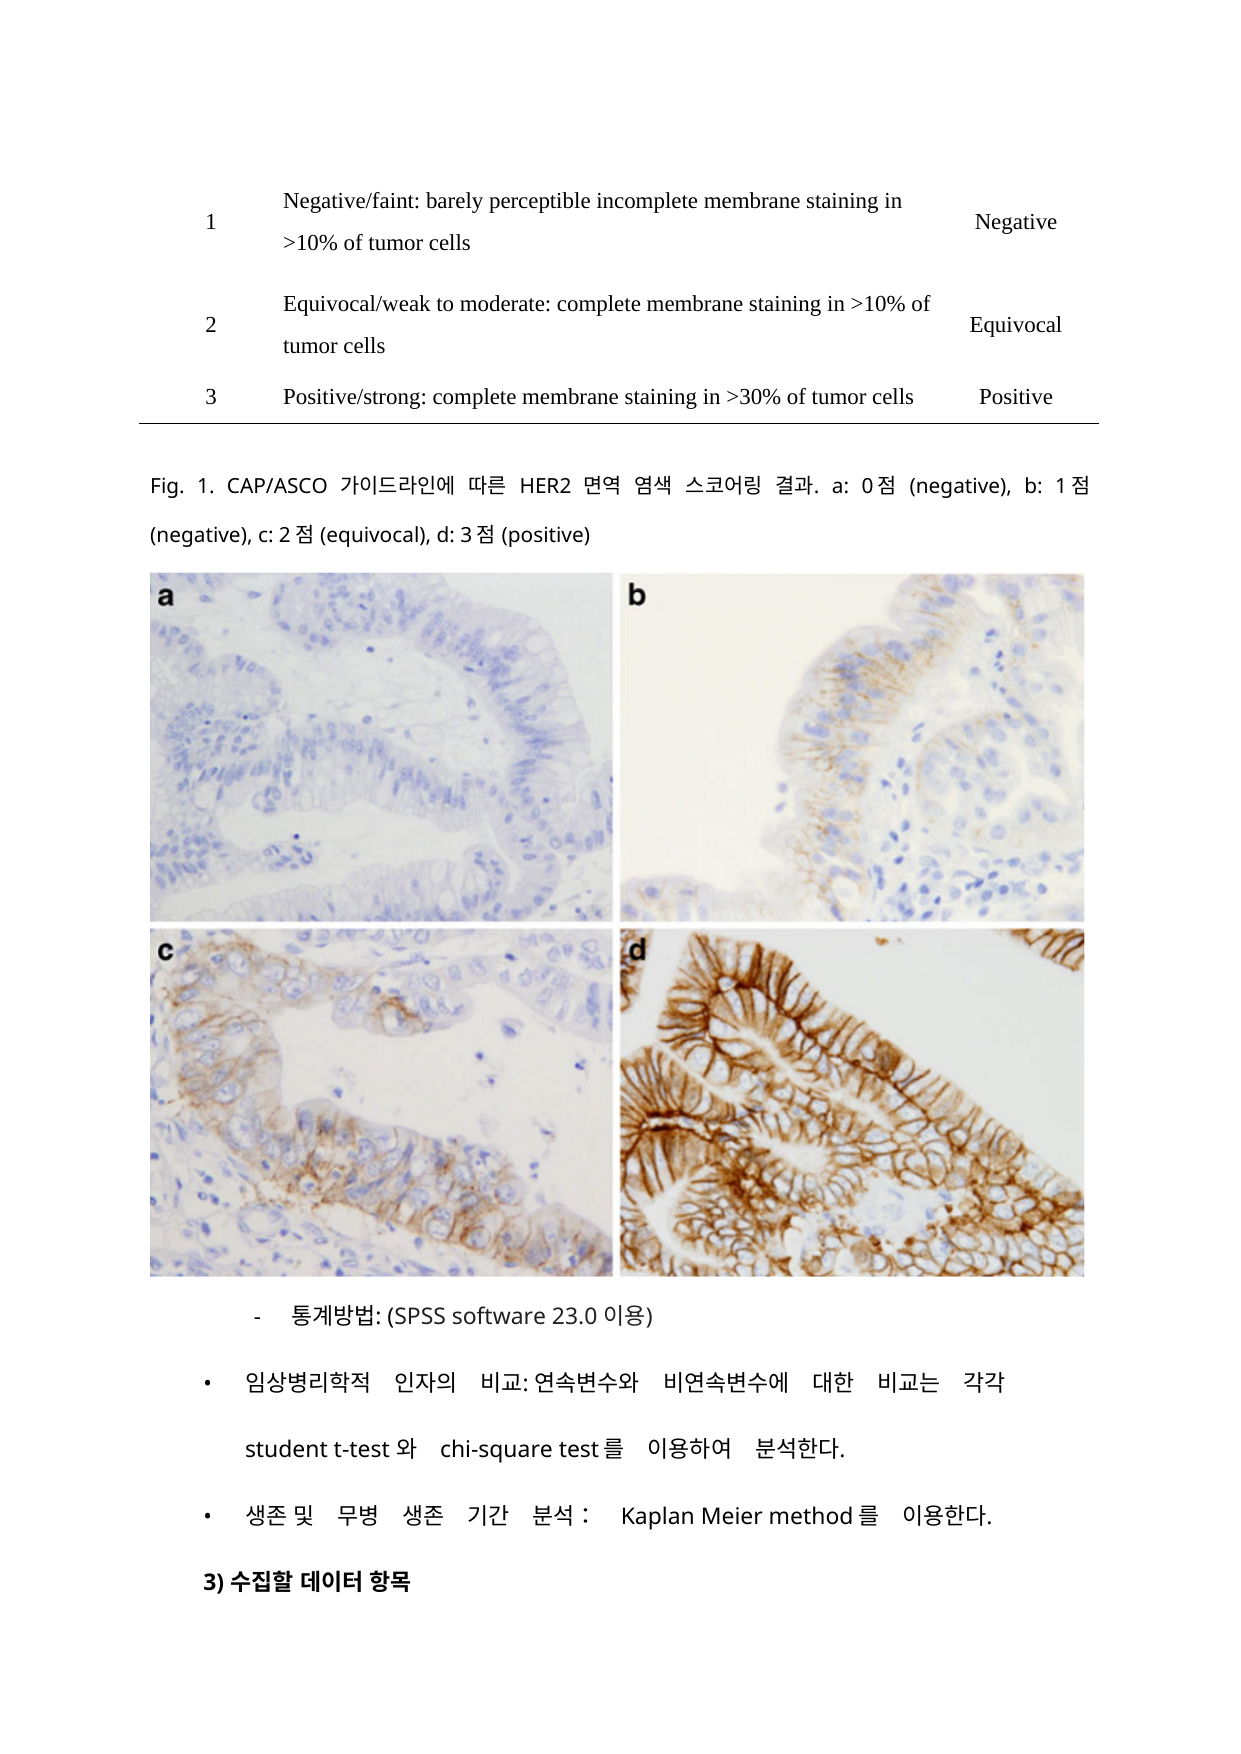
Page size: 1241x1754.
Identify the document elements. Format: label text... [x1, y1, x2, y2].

table_cell Negative/faint: barely perceptible incomplete membrane staining in >10% of tumor cells [283, 177, 933, 280]
table_cell Positive/strong: complete membrane staining in >30% of tumor cells [283, 383, 933, 423]
picture [150, 566, 1090, 1281]
list 통계방법: (SPSS software 23.0 이용) [253, 1298, 1090, 1331]
text Fig. 1. CAP/ASCO 가이드라인에 따른 HER2 면역 염색 스코어링 결과. a: 0점 (negative), b: 1점 (negative), c: 2점 (equivocal), d: 3점 (positive) [150, 470, 1090, 548]
table_cell Equivocal/weak to moderate: complete membrane staining in >10% of tumor cells [283, 280, 933, 383]
table_cell 1 [139, 177, 283, 280]
list 임상병리학적 인자의 비교: 연속변수와 비연속변수에 대한 비교는 각각 student t-test 와 chi-square test를 이용하여 분석한다. [203, 1364, 1090, 1464]
table_cell Negative [933, 177, 1099, 280]
table_cell Positive [933, 383, 1099, 423]
text 3) 수집할 데이터 항목 [203, 1564, 1090, 1598]
table_cell 3 [139, 383, 283, 423]
table_cell Equivocal [933, 280, 1099, 383]
list 생존 및 무병 생존 기간 분석： Kaplan Meier method를 이용한다. [203, 1498, 1090, 1531]
table_cell 2 [139, 280, 283, 383]
